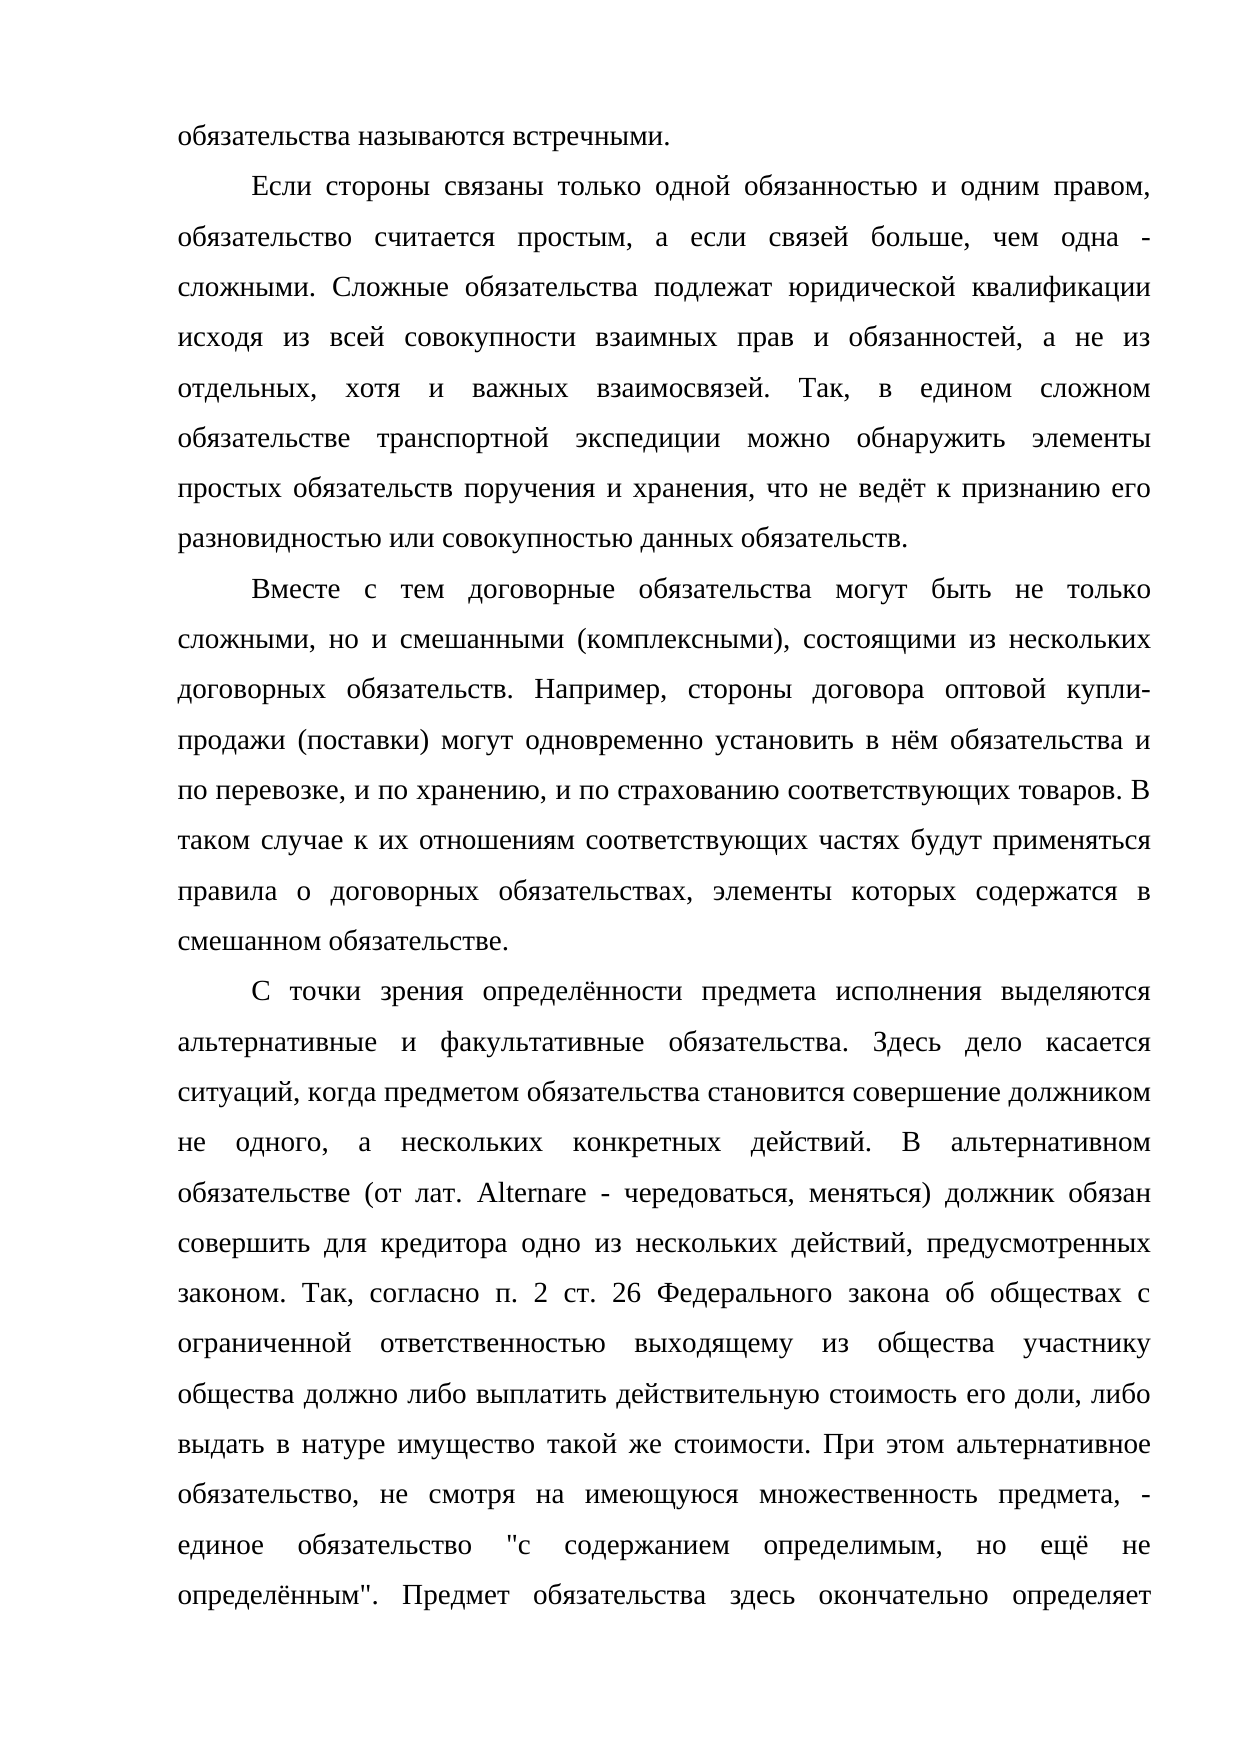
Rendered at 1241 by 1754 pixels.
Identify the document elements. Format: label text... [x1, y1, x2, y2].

text Если стороны связаны только одной обязанностью и одним правом, обязательство считается простым, а если связей больше, чем одна - сложными. Сложные обязательства подлежат юридической квалификации исходя из всей совокупности взаимных прав и обязанностей, а не из отдельных, хотя и важных взаимосвязей. Так, в едином сложном обязательстве транспортной экспедиции можно обнаружить элементы простых обязательств поручения и хранения, что не ведёт к признанию его разновидностью или совокупностью данных обязательств. [177, 168, 1152, 554]
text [177, 118, 1152, 152]
text Вместе с тем договорные обязательства могут быть не только сложными, но и смешанными (комплексными), состоящими из нескольких договорных обязательств. Например, стороны договора оптовой купли-продажи (поставки) могут одновременно установить в нём обязательства и по перевозке, и по хранению, и по страхованию соответствующих товаров. В таком случае к их отношениям соответствующих частях будут применяться правила о договорных обязательствах, элементы которых содержатся в смешанном обязательстве. [177, 571, 1152, 957]
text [177, 973, 1152, 1611]
